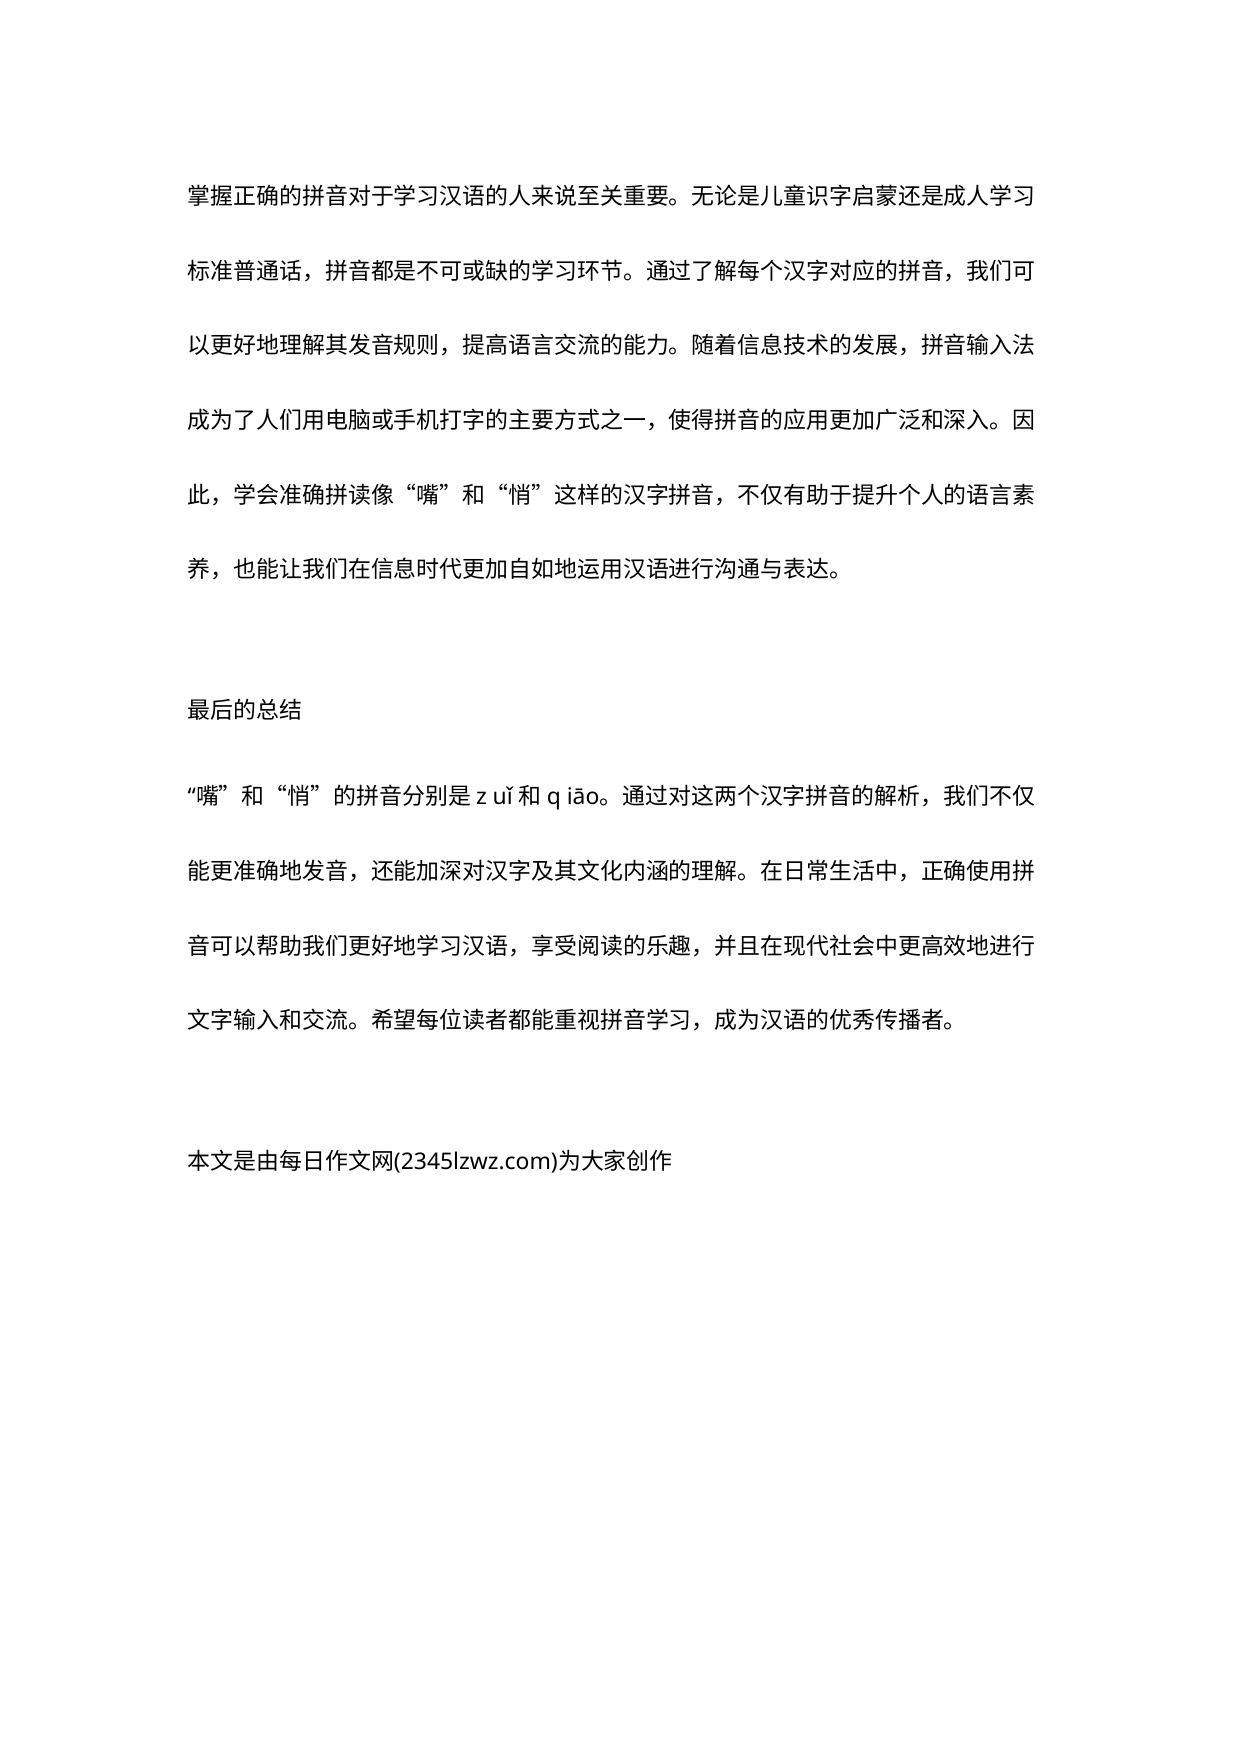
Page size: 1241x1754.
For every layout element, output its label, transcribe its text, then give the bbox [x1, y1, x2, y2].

text 本文是由每日作文网(2345lzwz.com)为大家创作 [187, 1127, 1053, 1192]
text 掌握正确的拼音对于学习汉语的人来说至关重要。无论是儿童识字启蒙还是成人学习标准普通话，拼音都是不可或缺的学习环节。通过了解每个汉字对应的拼音，我们可以更好地理解其发音规则，提高语言交流的能力。随着信息技术的发展，拼音输入法成为了人们用电脑或手机打字的主要方式之一，使得拼音的应用更加广泛和深入。因此，学会准确拼读像“嘴”和“悄”这样的汉字拼音，不仅有助于提升个人的语言素养，也能让我们在信息时代更加自如地运用汉语进行沟通与表达。 [187, 162, 1053, 600]
text 最后的总结 [187, 676, 1053, 741]
text “嘴”和“悄”的拼音分别是 z uǐ 和 q iāo。通过对这两个汉字拼音的解析，我们不仅能更准确地发音，还能加深对汉字及其文化内涵的理解。在日常生活中，正确使用拼音可以帮助我们更好地学习汉语，享受阅读的乐趣，并且在现代社会中更高效地进行文字输入和交流。希望每位读者都能重视拼音学习，成为汉语的优秀传播者。 [187, 762, 1053, 1051]
